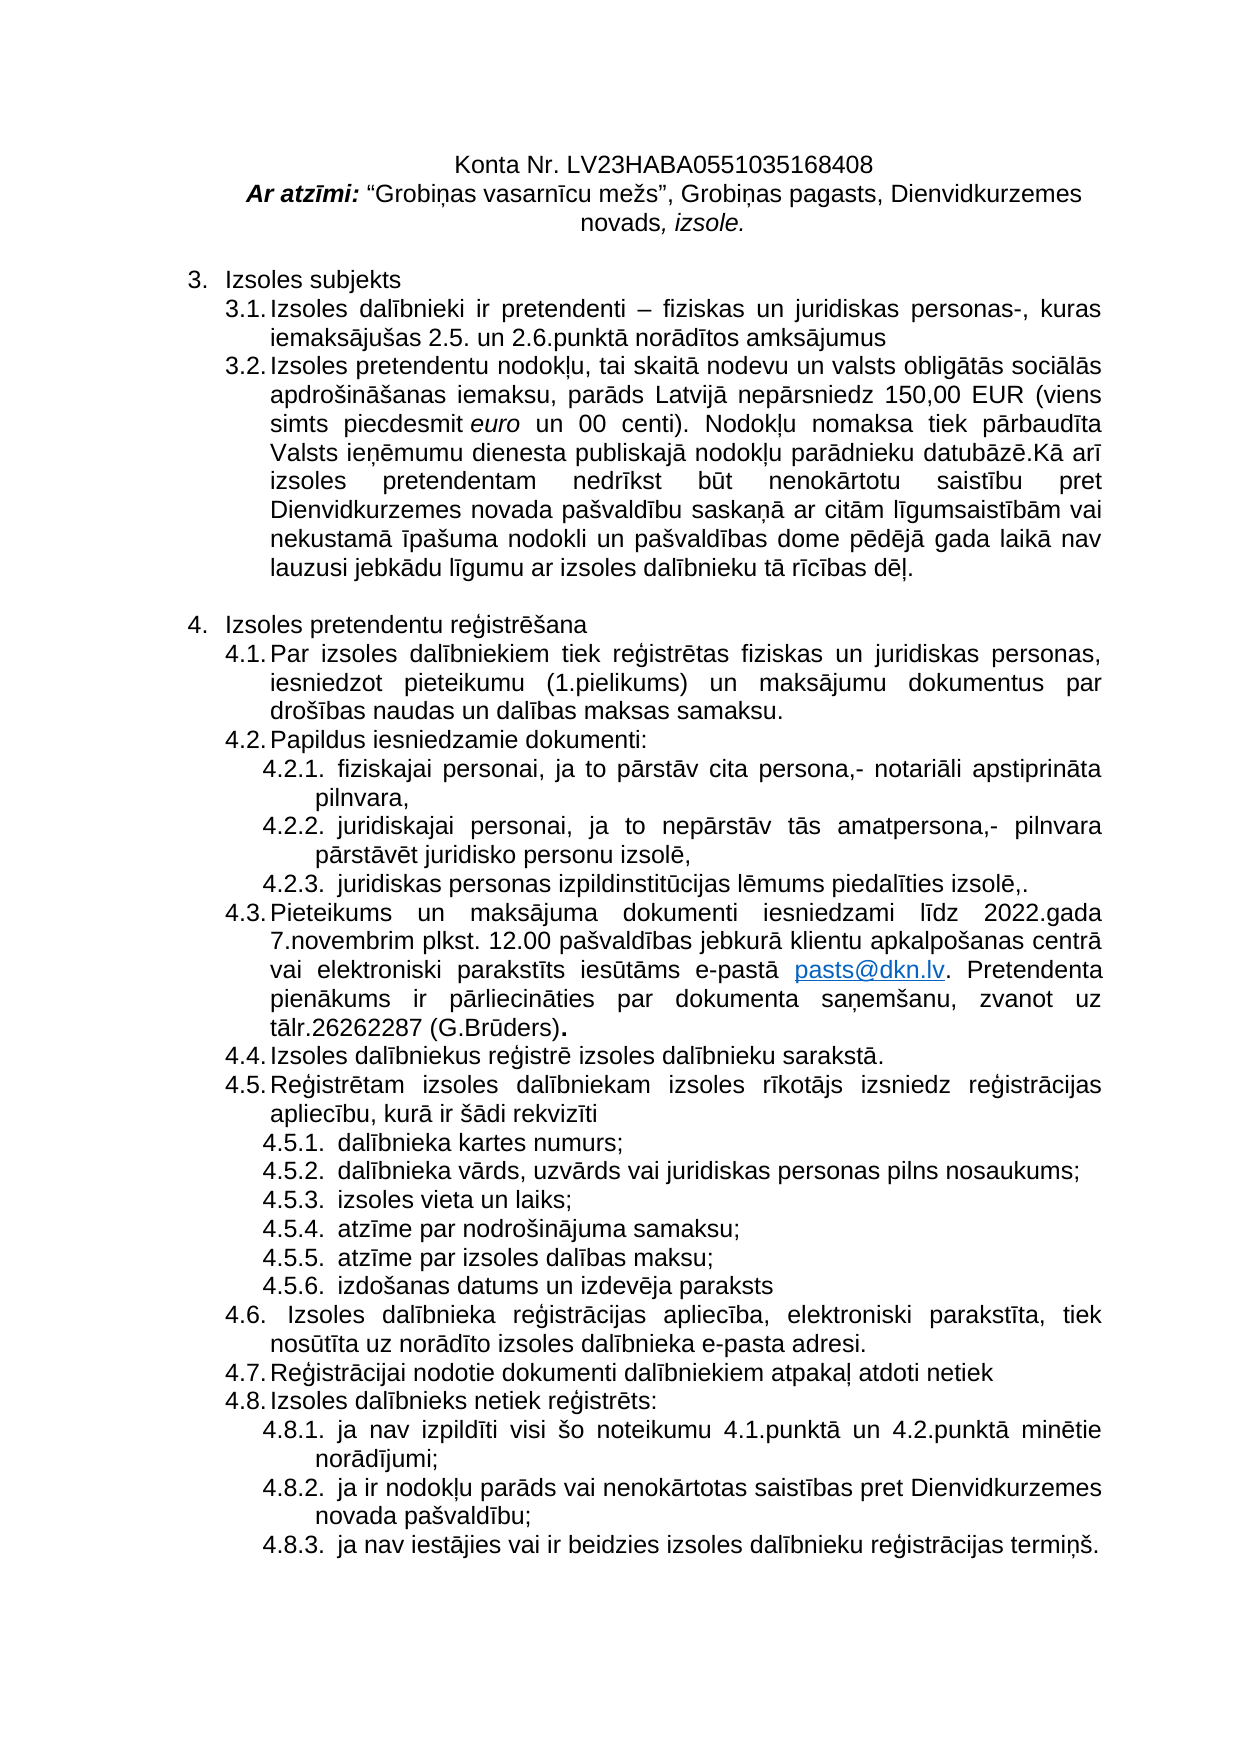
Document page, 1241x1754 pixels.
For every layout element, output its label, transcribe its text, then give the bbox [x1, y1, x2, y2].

list ja nav iestājies vai ir beidzies izsoles dalībnieku reģistrācijas termiņš. [262, 1530, 1103, 1559]
list fiziskajai personai, ja to pārstāv cita persona,- notariāli apstiprināta pilnvara, [262, 754, 1103, 811]
list izsoles vieta un laiks; [262, 1185, 1103, 1214]
list Reģistrācijai nodotie dokumenti dalībniekiem atpakaļ atdoti netiek [225, 1357, 1103, 1386]
list Izsoles dalībnieka reģistrācijas apliecība, elektroniski parakstīta, tiek nosūtīta uz norādīto izsoles dalībnieka e-pasta adresi. [225, 1300, 1103, 1357]
text Ar atzīmi: “Grobiņas vasarnīcu mežs”, Grobiņas pagasts, Dienvidkurzemes novads, izsole. [225, 179, 1103, 236]
list Izsoles dalībniekus reģistrē izsoles dalībnieku sarakstā. [225, 1041, 1103, 1070]
text Konta Nr. LV23HABA0551035168408 [225, 150, 1103, 179]
list atzīme par izsoles dalības maksu; [262, 1242, 1103, 1271]
list ja nav izpildīti visi šo noteikumu 4.1.punktā un 4.2.punktā minētie norādījumi; [262, 1415, 1103, 1472]
list Reģistrētam izsoles dalībniekam izsoles rīkotājs izsniedz reģistrācijas apliecību, kurā ir šādi rekvizīti [225, 1070, 1103, 1127]
list Par izsoles dalībniekiem tiek reģistrētas fiziskas un juridiskas personas, iesniedzot pieteikumu (1.pielikums) un maksājumu dokumentus par drošības naudas un dalības maksas samaksu. [225, 639, 1103, 725]
list juridiskas personas izpildinstitūcijas lēmums piedalīties izsolē,. [262, 869, 1103, 897]
list dalībnieka kartes numurs; [262, 1127, 1103, 1156]
list Izsoles pretendentu nodokļu, tai skaitā nodevu un valsts obligātās sociālās apdrošināšanas iemaksu, parāds Latvijā nepārsniedz 150,00 EUR (viens simts piecdesmit euro un 00 centi). Nodokļu nomaksa tiek pārbaudīta Valsts ieņēmumu dienesta publiskajā nodokļu parādnieku datubāzē.Kā arī izsoles pretendentam nedrīkst būt nenokārtotu saistību pret Dienvidkurzemes novada pašvaldību saskaņā ar citām līgumsaistībām vai nekustamā īpašuma nodokli un pašvaldības dome pēdējā gada laikā nav lauzusi jebkādu līgumu ar izsoles dalībnieku tā rīcības dēļ. [225, 351, 1103, 581]
list Papildus iesniedzamie dokumenti: [225, 725, 1103, 754]
list Izsoles pretendentu reģistrēšana [187, 610, 1103, 639]
list Izsoles subjekts [187, 265, 1103, 294]
list juridiskajai personai, ja to nepārstāv tās amatpersona,- pilnvara pārstāvēt juridisko personu izsolē, [262, 811, 1103, 869]
list dalībnieka vārds, uzvārds vai juridiskas personas pilns nosaukums; [262, 1156, 1103, 1185]
list izdošanas datums un izdevēja paraksts [262, 1271, 1103, 1300]
list atzīme par nodrošinājuma samaksu; [262, 1214, 1103, 1242]
list ja ir nodokļu parāds vai nenokārtotas saistības pret Dienvidkurzemes novada pašvaldību; [262, 1472, 1103, 1530]
list Pieteikums un maksājuma dokumenti iesniedzami līdz 2022.gada 7.novembrim plkst. 12.00 pašvaldības jebkurā klientu apkalpošanas centrā vai elektroniski parakstīts iesūtāms e-pastā pasts@dkn.lv. Pretendenta pienākums ir pārliecināties par dokumenta saņemšanu, zvanot uz tālr.26262287 (G.Brūders). [225, 897, 1103, 1041]
list Izsoles dalībnieki ir pretendenti – fiziskas un juridiskas personas-, kuras iemaksājušas 2.5. un 2.6.punktā norādītos amksājumus [225, 294, 1103, 351]
list Izsoles dalībnieks netiek reģistrēts: [225, 1386, 1103, 1415]
